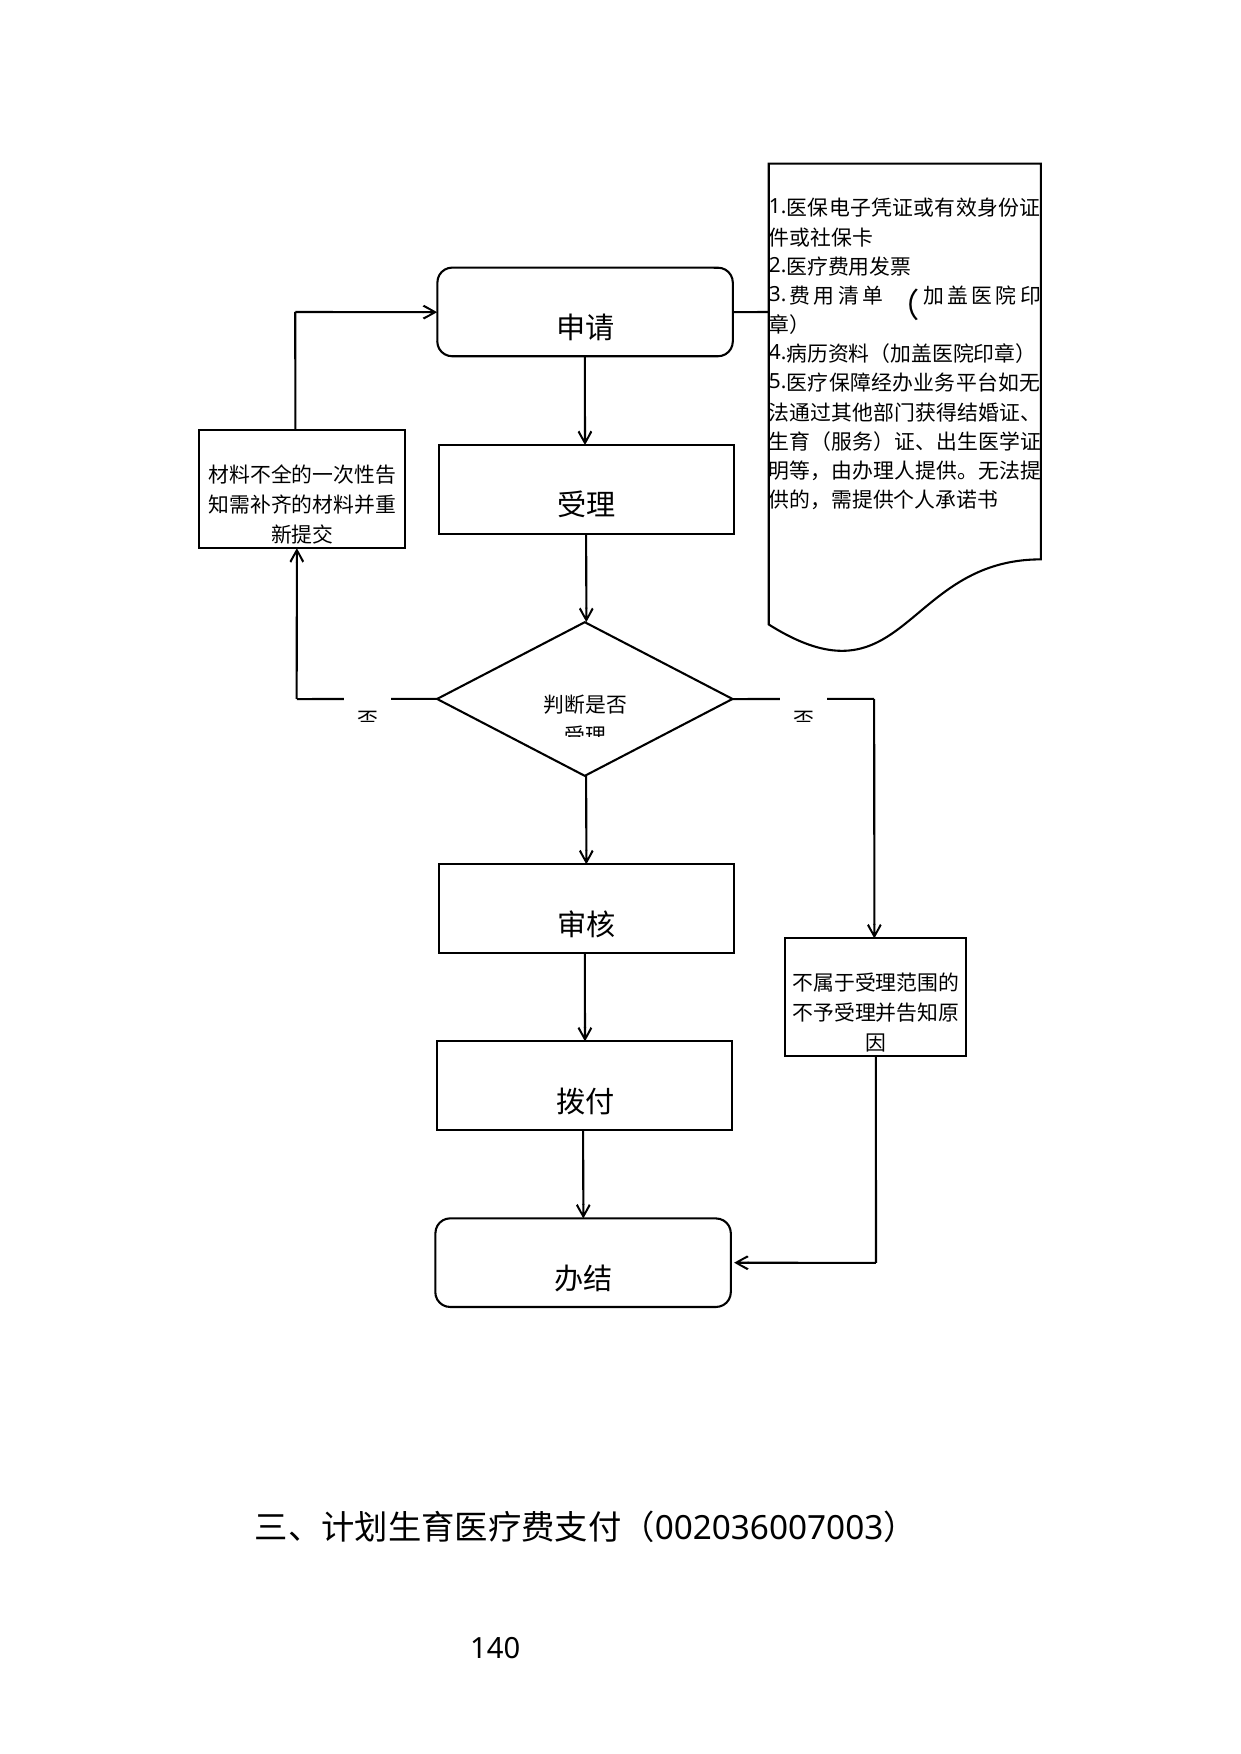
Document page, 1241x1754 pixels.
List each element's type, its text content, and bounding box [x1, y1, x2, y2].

text 三、计划生育医疗费支付（002036007003） [188, 1492, 1052, 1558]
